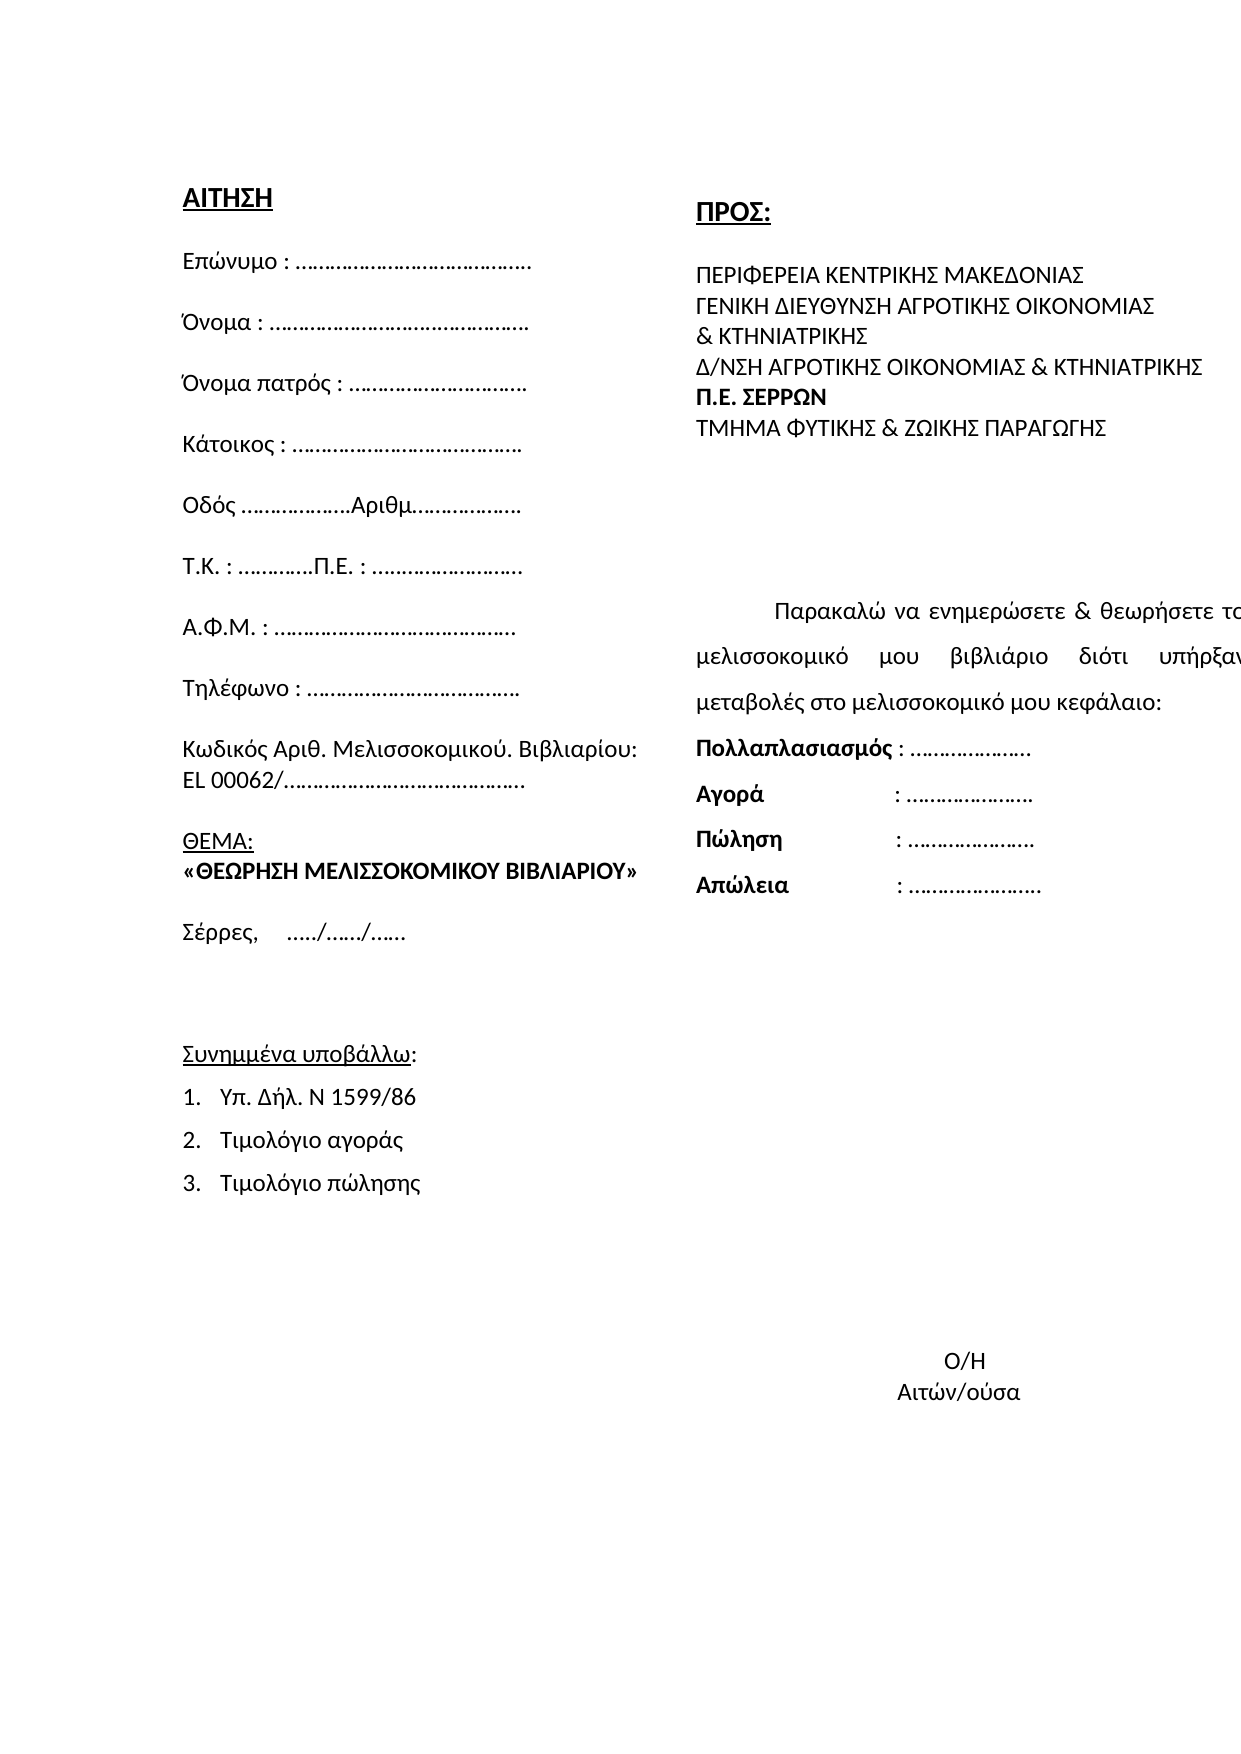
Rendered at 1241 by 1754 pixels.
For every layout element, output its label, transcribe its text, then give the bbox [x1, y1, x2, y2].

table_header ΠΡΟΣ: ΠΕΡΙΦΕΡΕΙΑ ΚΕΝΤΡΙΚΗΣ ΜΑΚΕΔΟΝΙΑΣ ΓΕΝΙΚΗ ΔΙΕΥΘΥΝΣΗ ΑΓΡΟΤΙΚΗΣ ΟΙΚΟΝΟΜΙΑΣ & ΚΤΗΝΙΑΤΡΙΚΗΣ Δ/ΝΣΗ ΑΓΡΟΤΙΚΗΣ ΟΙΚΟΝΟΜΙΑΣ & ΚΤΗΝΙΑΤΡΙΚΗΣ Π.E. ΣΕΡΡΩΝ ΤΜΗΜΑ ΦΥΤΙΚΗΣ & ΖΩΙΚΗΣ ΠΑΡΑΓΩΓΗΣ Παρακαλώ να ενημερώσετε & θεωρήσετε το μελισσοκομικό μου βιβλιάριο διότι υπήρξαν μεταβολές στο μελισσοκομικό μου κεφάλαιο: Πολλαπλασιασμός : ………………… Αγορά : …………………. Πώληση : …………………. Απώλεια : ………………….. [685, 150, 1240, 1316]
table_header ΑΙΤΗΣΗ Επώνυμο : ………………………………….. Όνομα : ………………………..……………. Όνομα πατρός : …………………………. Κάτοικος : …………………………………. Οδός ……………….Αριθμ………………. Τ.Κ. : ………….Π.Ε. : …..………………… Α.Φ.Μ. : …………………………………… Τηλέφωνο : ………………………………. Κωδικός Αριθ. Μελισσοκομικού. Βιβλιαρίου: EL 00062/…………………………………… ΘΕΜΑ: «ΘΕΩΡΗΣΗ ΜΕΛΙΣΣΟΚΟΜΙΚΟΥ ΒΙΒΛΙΑΡΙΟΥ» Σέρρες, …../……/…… Συνημμένα υποβάλλω: Υπ. Δήλ. Ν 1599/86 Τιμολόγιο αγοράς Τιμολόγιο πώλησης [171, 150, 684, 1316]
